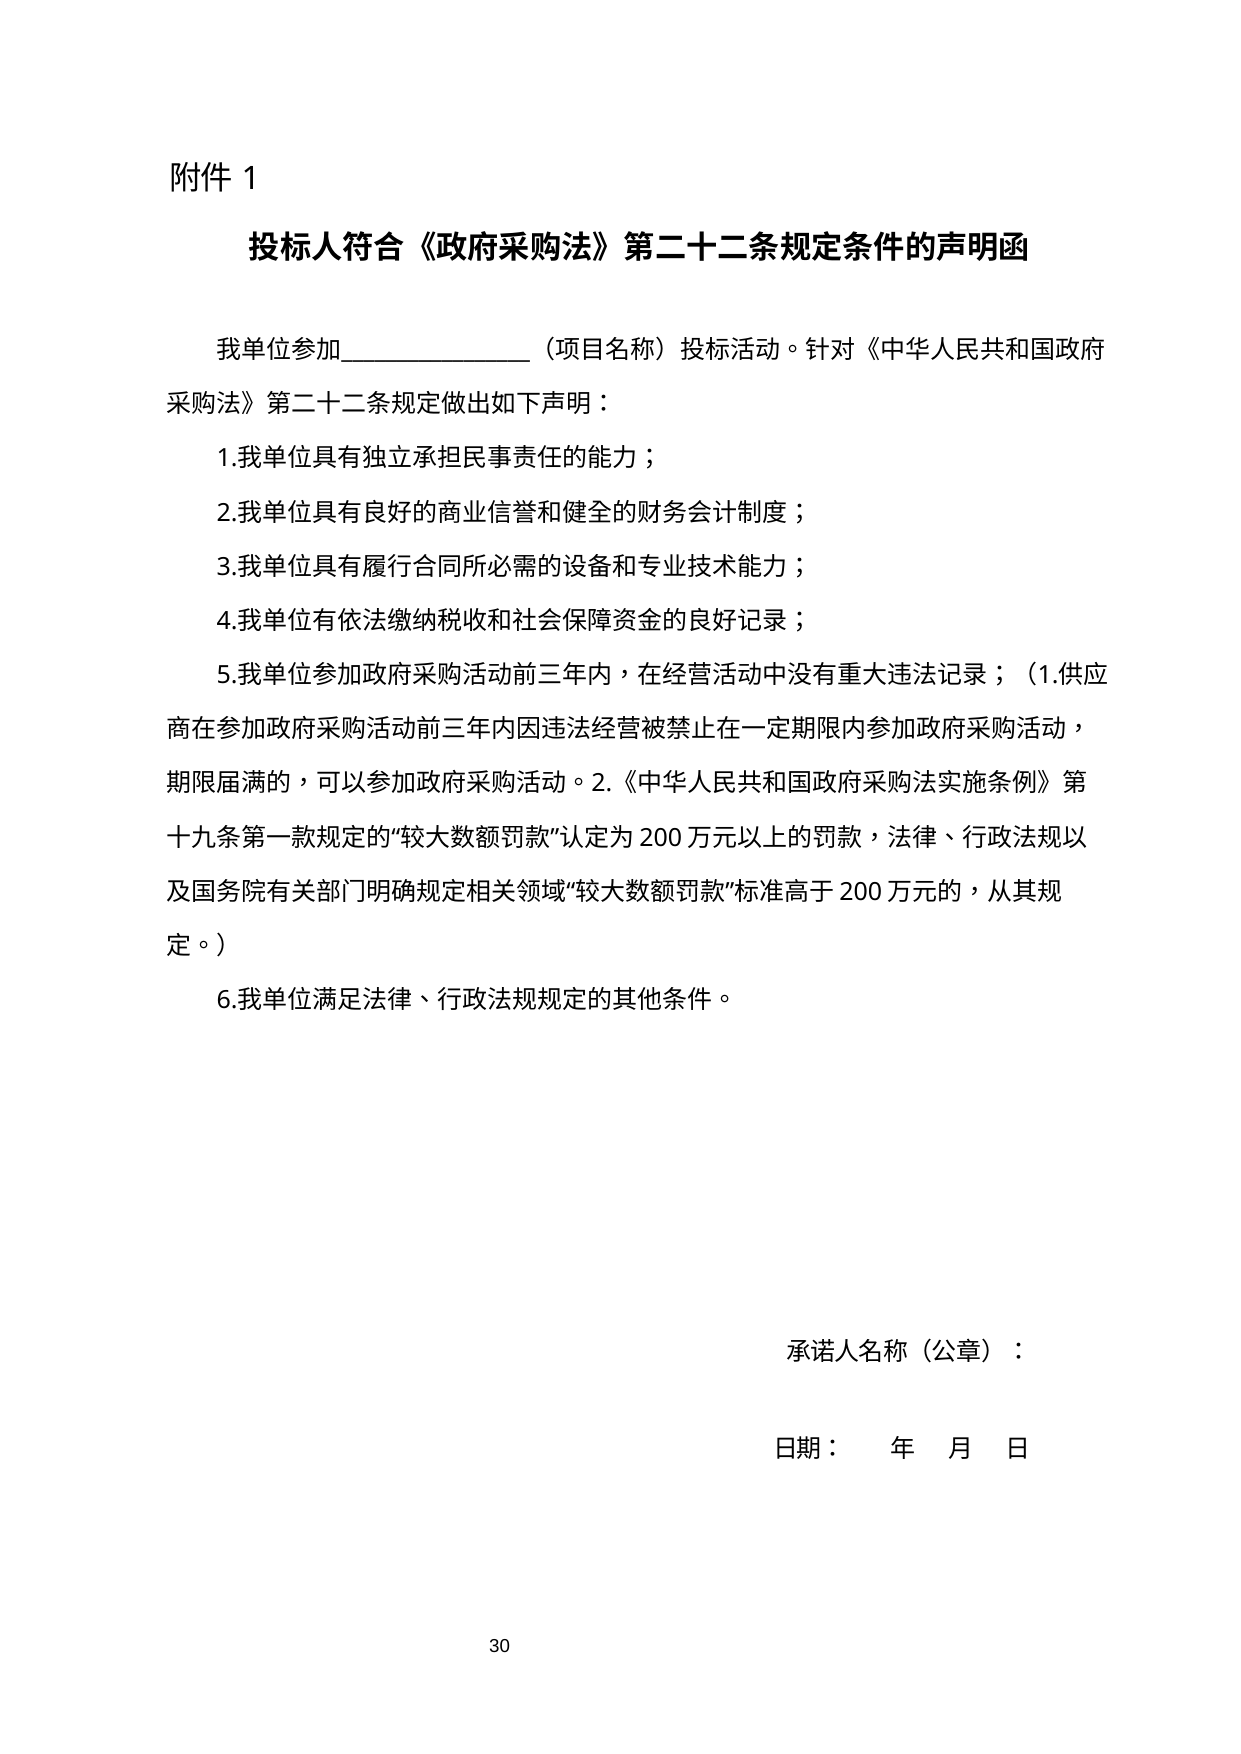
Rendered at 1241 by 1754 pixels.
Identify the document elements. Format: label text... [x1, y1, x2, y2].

text 4.我单位有依法缴纳税收和社会保障资金的良好记录； [166, 586, 1112, 640]
text 我单位参加_________________（项目名称）投标活动。针对《中华人民共和国政府采购法》第二十二条规定做出如下声明： [166, 315, 1112, 423]
text 承诺人名称（公章）： [786, 1335, 1112, 1366]
text 1.我单位具有独立承担民事责任的能力； [166, 423, 1112, 478]
text 5.我单位参加政府采购活动前三年内，在经营活动中没有重大违法记录；（1.供应商在参加政府采购活动前三年内因违法经营被禁止在一定期限内参加政府采购活动，期限届满的，可以参加政府采购活动。2.《中华人民共和国政府采购法实施条例》第十九条第一款规定的“较大数额罚款”认定为200万元以上的罚款，法律、行政法规以及国务院有关部门明确规定相关领域“较大数额罚款”标准高于200万元的，从其规定。） [166, 640, 1112, 965]
text 投标人符合《政府采购法》第二十二条规定条件的声明函 [166, 225, 1112, 267]
text 6.我单位满足法律、行政法规规定的其他条件。 [166, 965, 1112, 1019]
text 附件 1 [169, 157, 1112, 197]
text 日期： 年 月 日 [773, 1432, 1112, 1463]
text 2.我单位具有良好的商业信誉和健全的财务会计制度； [166, 478, 1112, 532]
text 3.我单位具有履行合同所必需的设备和专业技术能力； [166, 532, 1112, 586]
